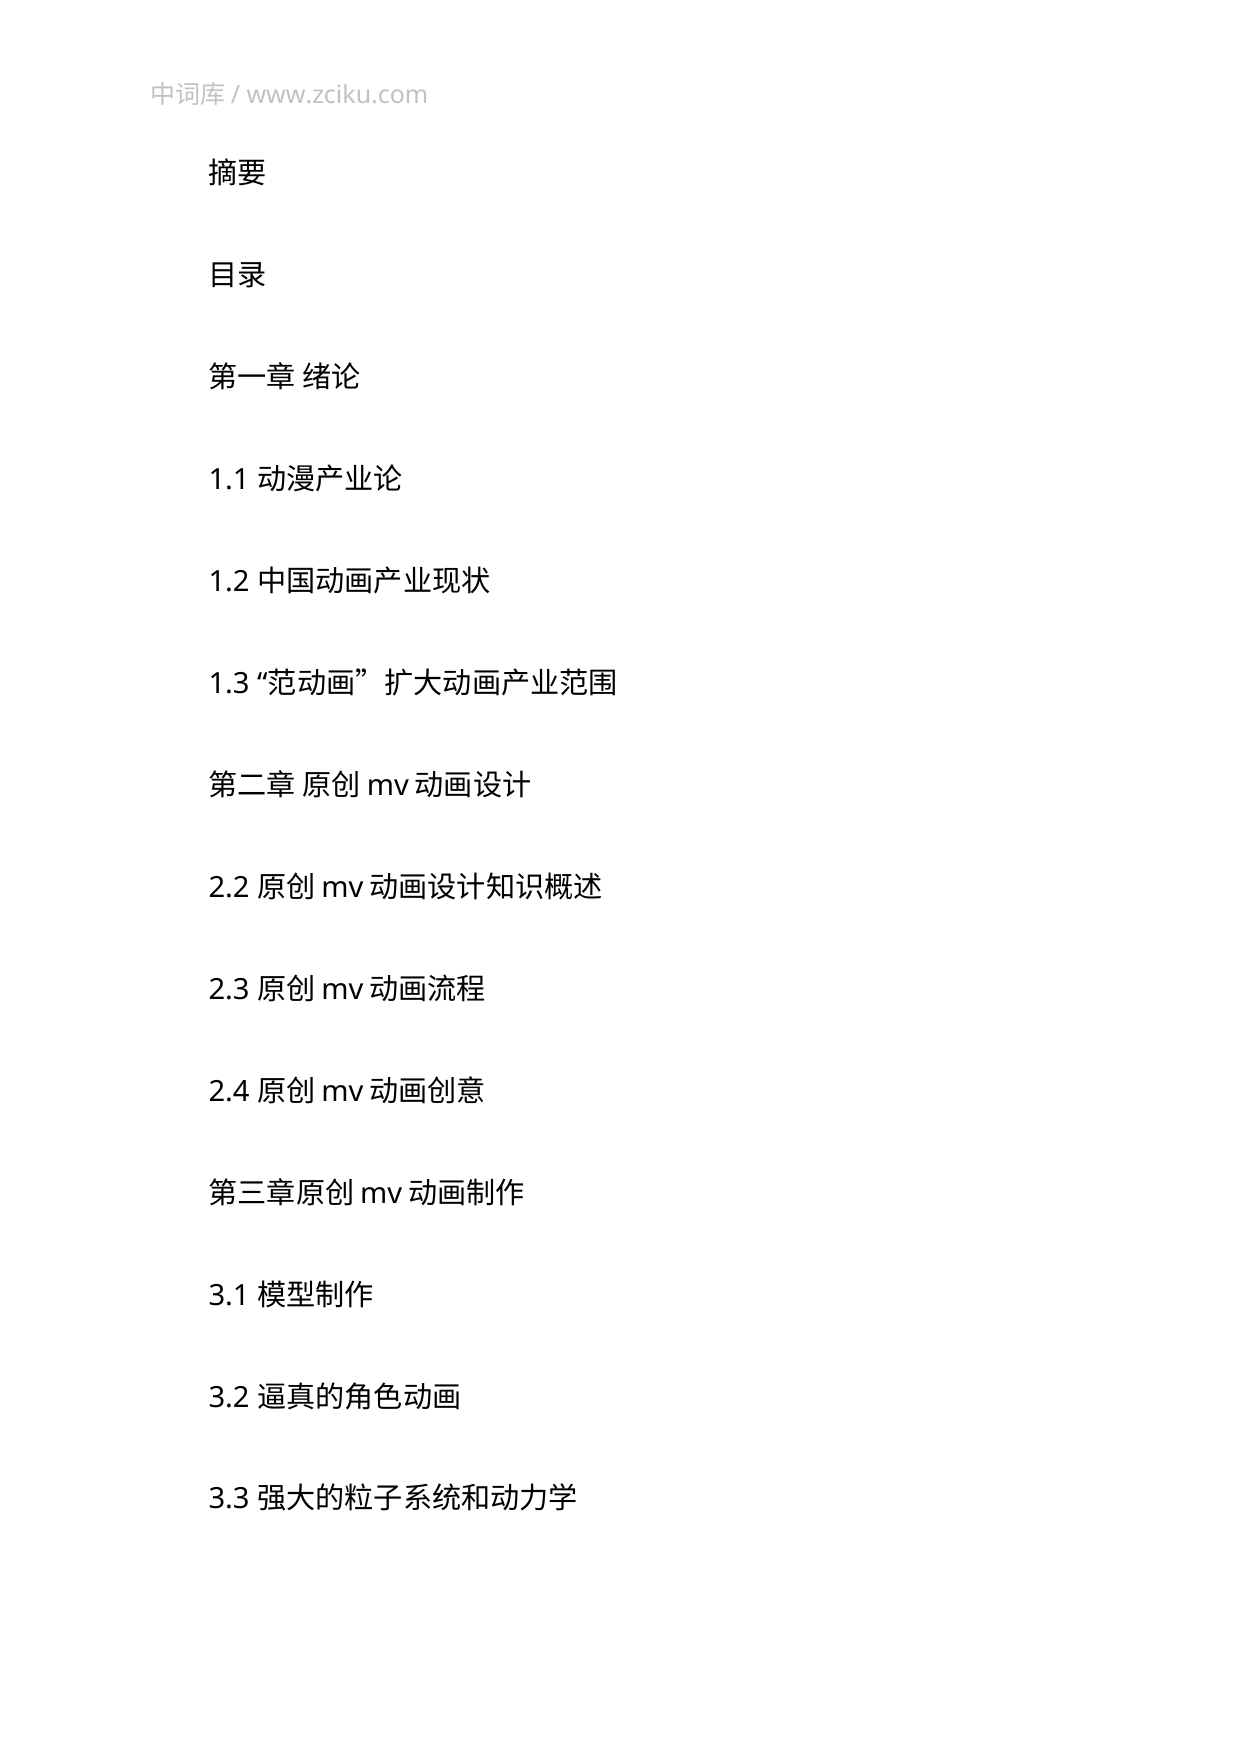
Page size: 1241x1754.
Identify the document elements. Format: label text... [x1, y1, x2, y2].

text 第一章 绪论 [150, 353, 1090, 396]
text 2.2 原创mv动画设计知识概述 [150, 863, 1090, 906]
text 3.1 模型制作 [150, 1271, 1090, 1313]
text 目录 [150, 252, 1090, 294]
text 第二章 原创mv动画设计 [150, 761, 1090, 804]
text 1.1 动漫产业论 [150, 455, 1090, 498]
text 2.3 原创mv动画流程 [150, 965, 1090, 1008]
text 摘要 [150, 150, 1090, 192]
text 2.4 原创mv动画创意 [150, 1067, 1090, 1109]
text 第三章原创mv动画制作 [150, 1169, 1090, 1212]
text 3.2 逼真的角色动画 [150, 1373, 1090, 1416]
text 1.3 “范动画”扩大动画产业范围 [150, 659, 1090, 702]
text 3.3 强大的粒子系统和动力学 [150, 1475, 1090, 1517]
text 1.2 中国动画产业现状 [150, 557, 1090, 600]
